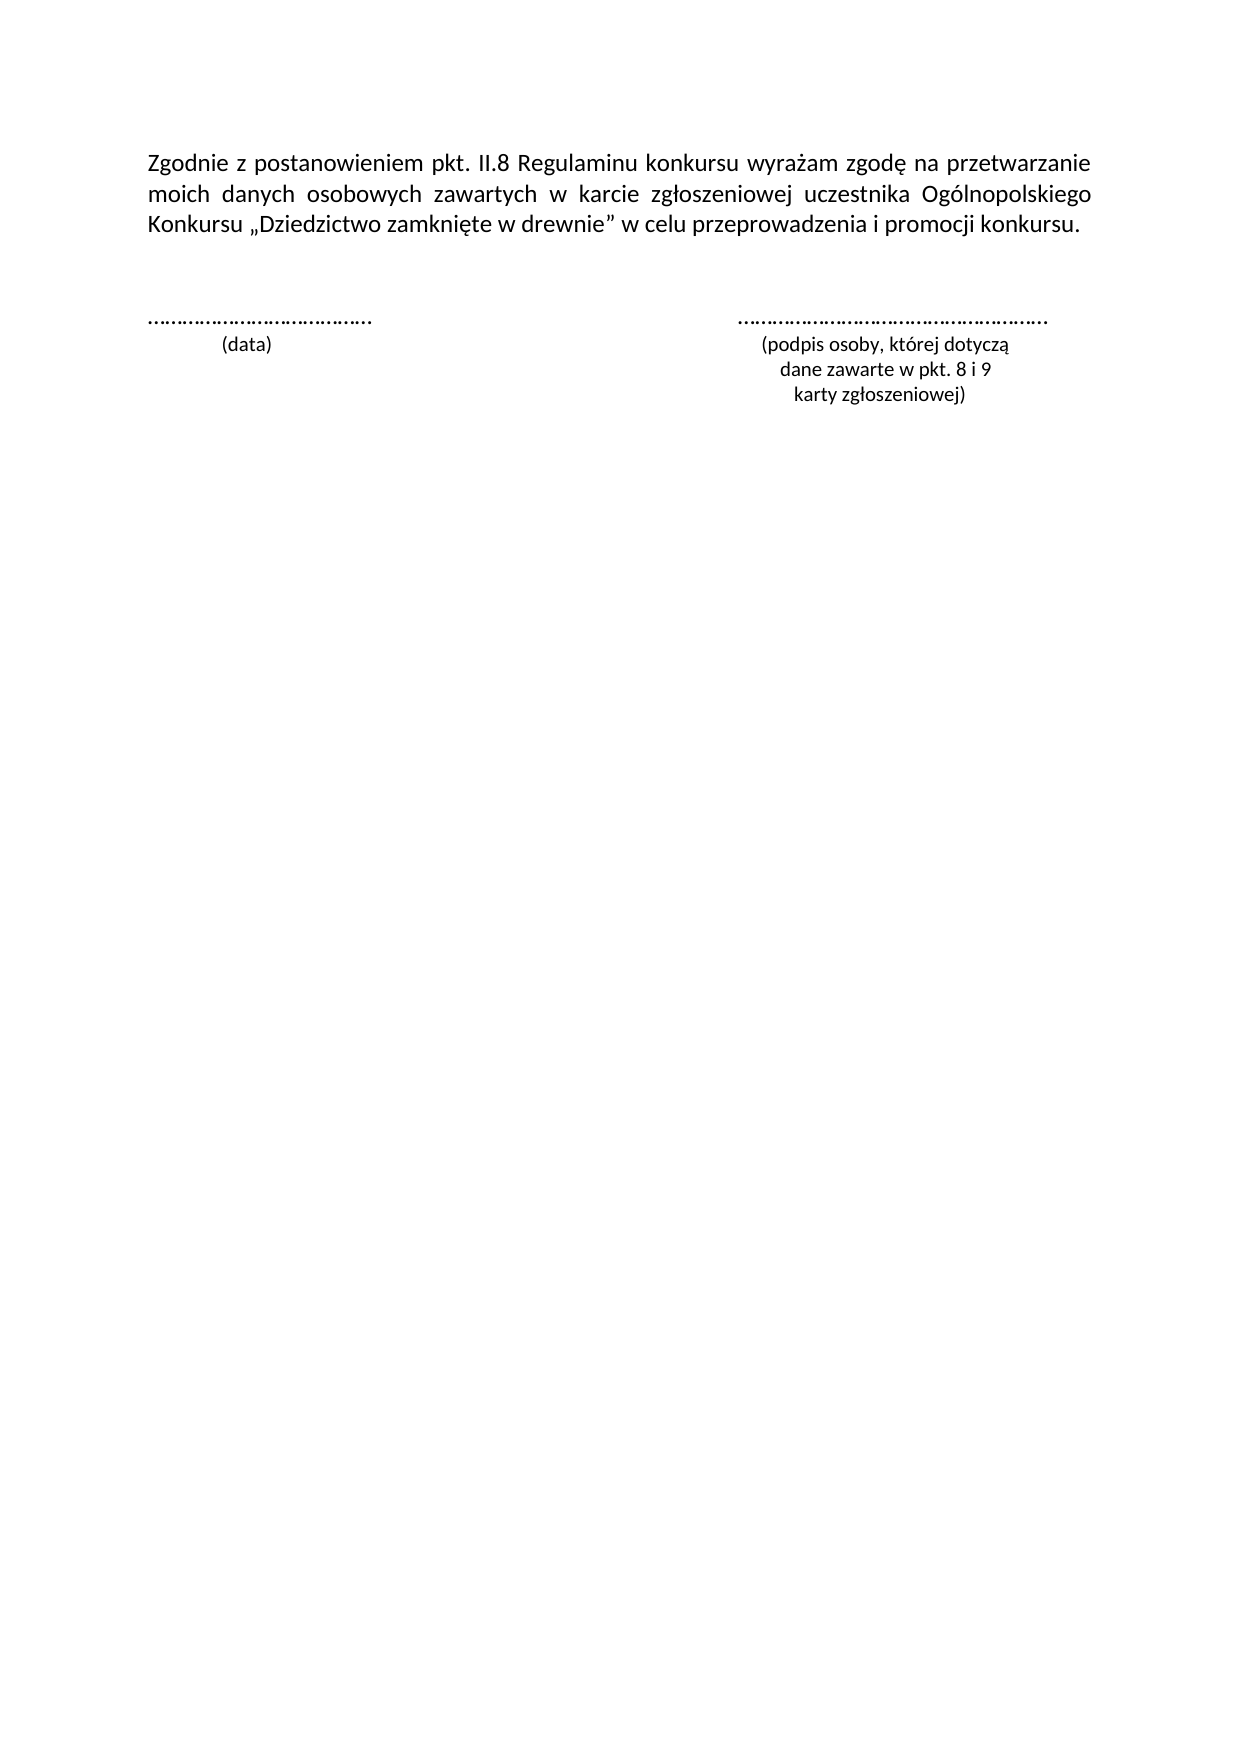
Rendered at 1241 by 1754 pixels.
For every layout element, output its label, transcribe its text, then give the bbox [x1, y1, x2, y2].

text karty zgłoszeniowej) [664, 382, 1093, 407]
text dane zawarte w pkt. 8 i 9 [664, 356, 1093, 382]
text ………………………………… ……………………………………………… [148, 300, 1093, 331]
text (data) (podpis osoby, której dotyczą [148, 331, 1093, 356]
text Zgodnie z postanowieniem pkt. II.8 Regulaminu konkursu wyrażam zgodę na przetwarzanie moich danych osobowych zawartych w karcie zgłoszeniowej uczestnika Ogólnopolskiego Konkursu „Dziedzictwo zamknięte w drewnie” w celu przeprowadzenia i promocji konkursu. [148, 148, 1093, 239]
